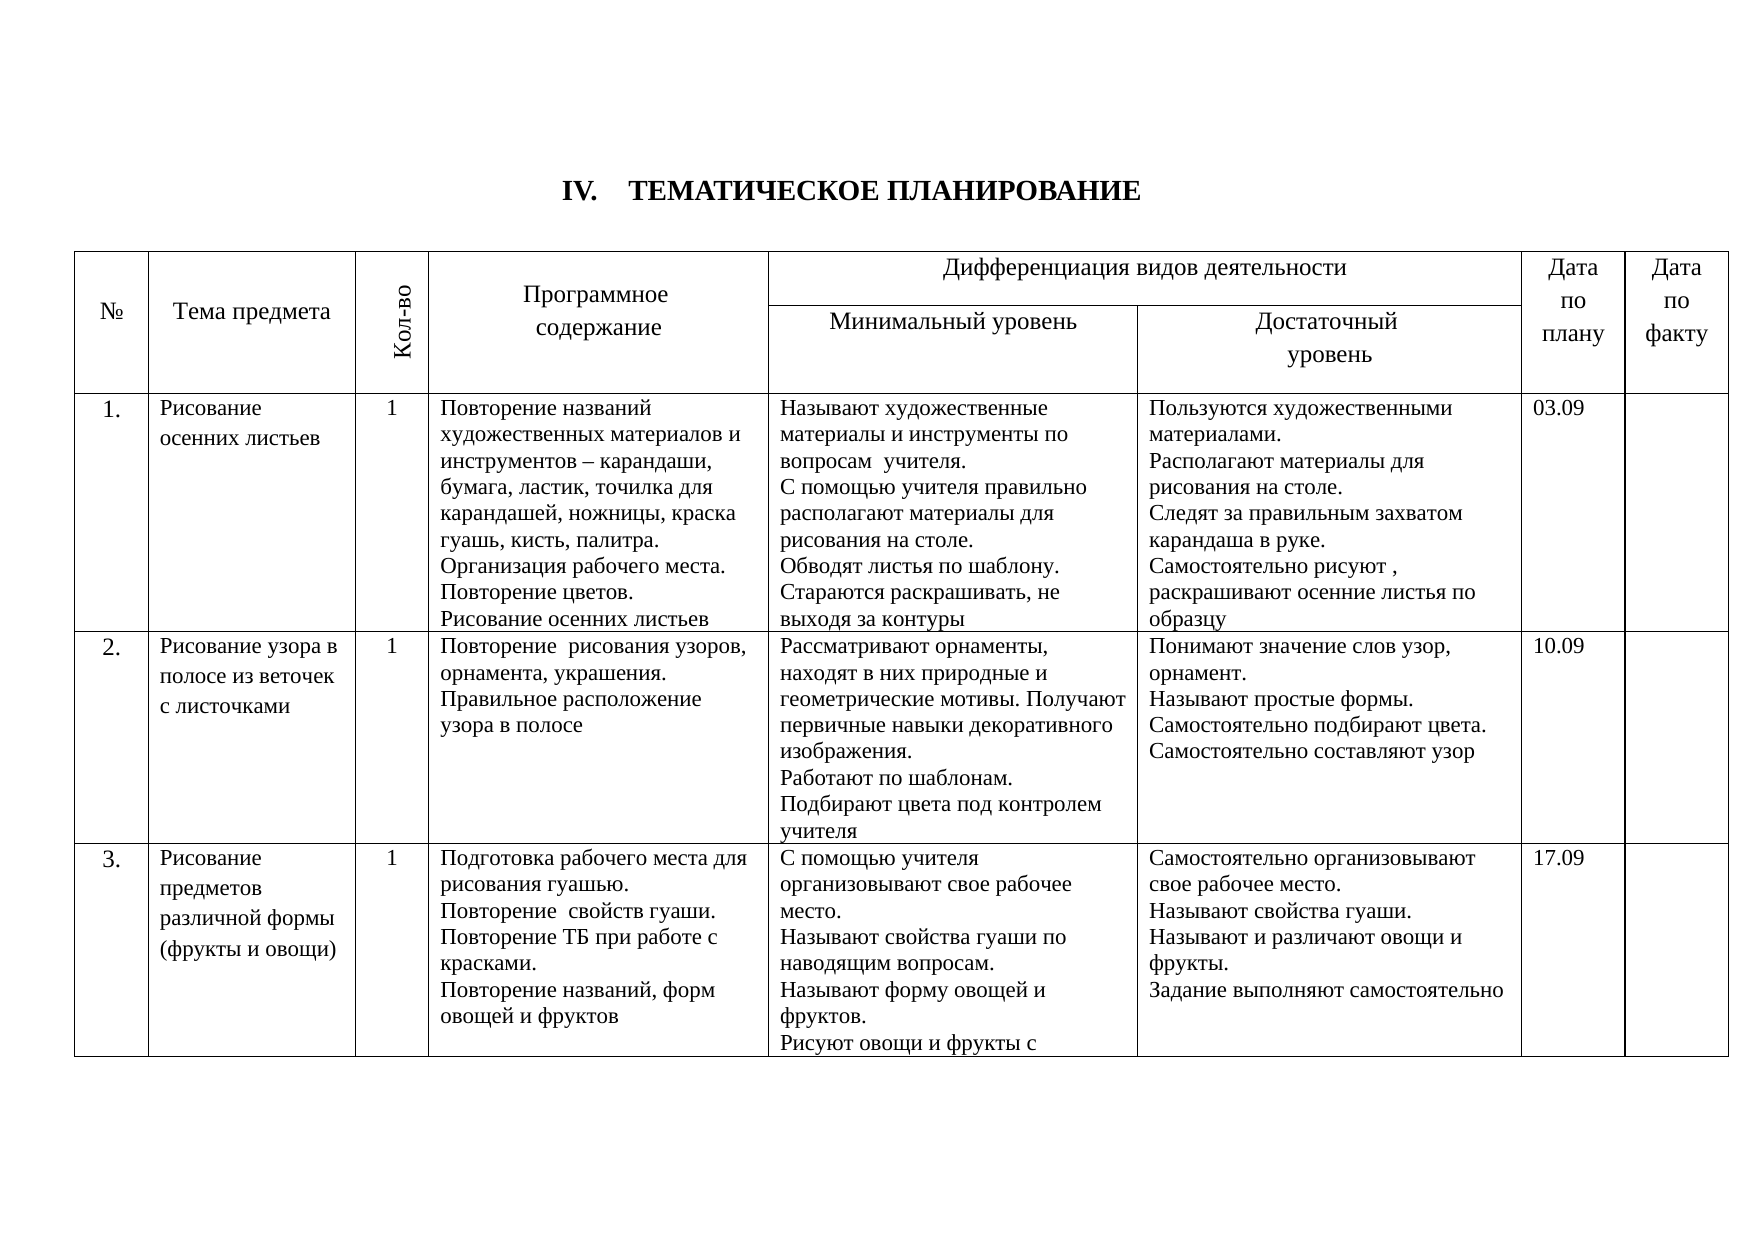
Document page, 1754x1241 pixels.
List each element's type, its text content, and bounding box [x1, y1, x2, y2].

table_cell Достаточный уровень [1138, 306, 1521, 393]
table_header Дата по факту [1626, 252, 1728, 393]
table_cell [1626, 632, 1728, 843]
table_cell Рассматривают орнаменты, находят в них природные и геометрические мотивы. Получают первичные навыки декоративного изображения. Работают по шаблонам. Подбирают цвета под контролем учителя [769, 632, 1137, 843]
table_header Кол-во часов [356, 252, 428, 393]
table_header Дата по плану [1522, 252, 1624, 393]
table_cell 3. [75, 844, 148, 1056]
table_cell Пользуются художественными материалами. Располагают материалы для рисования на столе. Следят за правильным захватом карандаша в руке. Самостоятельно рисуют , раскрашивают осенние листья по образцу [1138, 394, 1521, 631]
table_cell 1. [75, 394, 148, 631]
table_cell [1626, 394, 1728, 631]
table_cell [429, 844, 768, 1056]
table_cell Называют художественные материалы и инструменты по вопросам учителя. С помощью учителя правильно располагают материалы для рисования на столе. Обводят листья по шаблону. Стараются раскрашивать, не выходя за контуры [769, 394, 1137, 631]
table_cell Рисование осенних листьев [149, 394, 355, 631]
table_cell Повторение рисования узоров, орнамента, украшения. Правильное расположение узора в полосе [429, 632, 768, 843]
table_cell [1138, 844, 1521, 1056]
table_cell 10.09 [1522, 632, 1624, 843]
table_header Дифференциация видов деятельности [769, 252, 1521, 305]
table_cell Рисование узора в полосе из веточек с листочками [149, 632, 355, 843]
table_cell Понимают значение слов узор, орнамент. Называют простые формы. Самостоятельно подбирают цвета. Самостоятельно составляют узор [1138, 632, 1521, 843]
table_cell 1 [356, 632, 428, 843]
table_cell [149, 844, 355, 1056]
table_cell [769, 844, 1137, 1056]
table_cell [1626, 844, 1728, 1056]
table_cell 2. [75, 632, 148, 843]
table_cell 03.09 [1522, 394, 1624, 631]
table_header Тема предмета [149, 252, 355, 393]
table_cell 1 [356, 844, 428, 1056]
table_cell Повторение названий художественных материалов и инструментов – карандаши, бумага, ластик, точилка для карандашей, ножницы, краска гуашь, кисть, палитра. Организация рабочего места. Повторение цветов. Рисование осенних листьев [429, 394, 768, 631]
table_cell 17.09 [1522, 844, 1624, 1056]
table_cell Минимальный уровень [769, 306, 1137, 393]
table_header № [75, 252, 148, 393]
table_header Программное содержание [429, 252, 768, 393]
subtitle ТЕМАТИЧЕСКОЕ ПЛАНИРОВАНИЕ [118, 173, 1577, 245]
table_cell 1 [356, 394, 428, 631]
